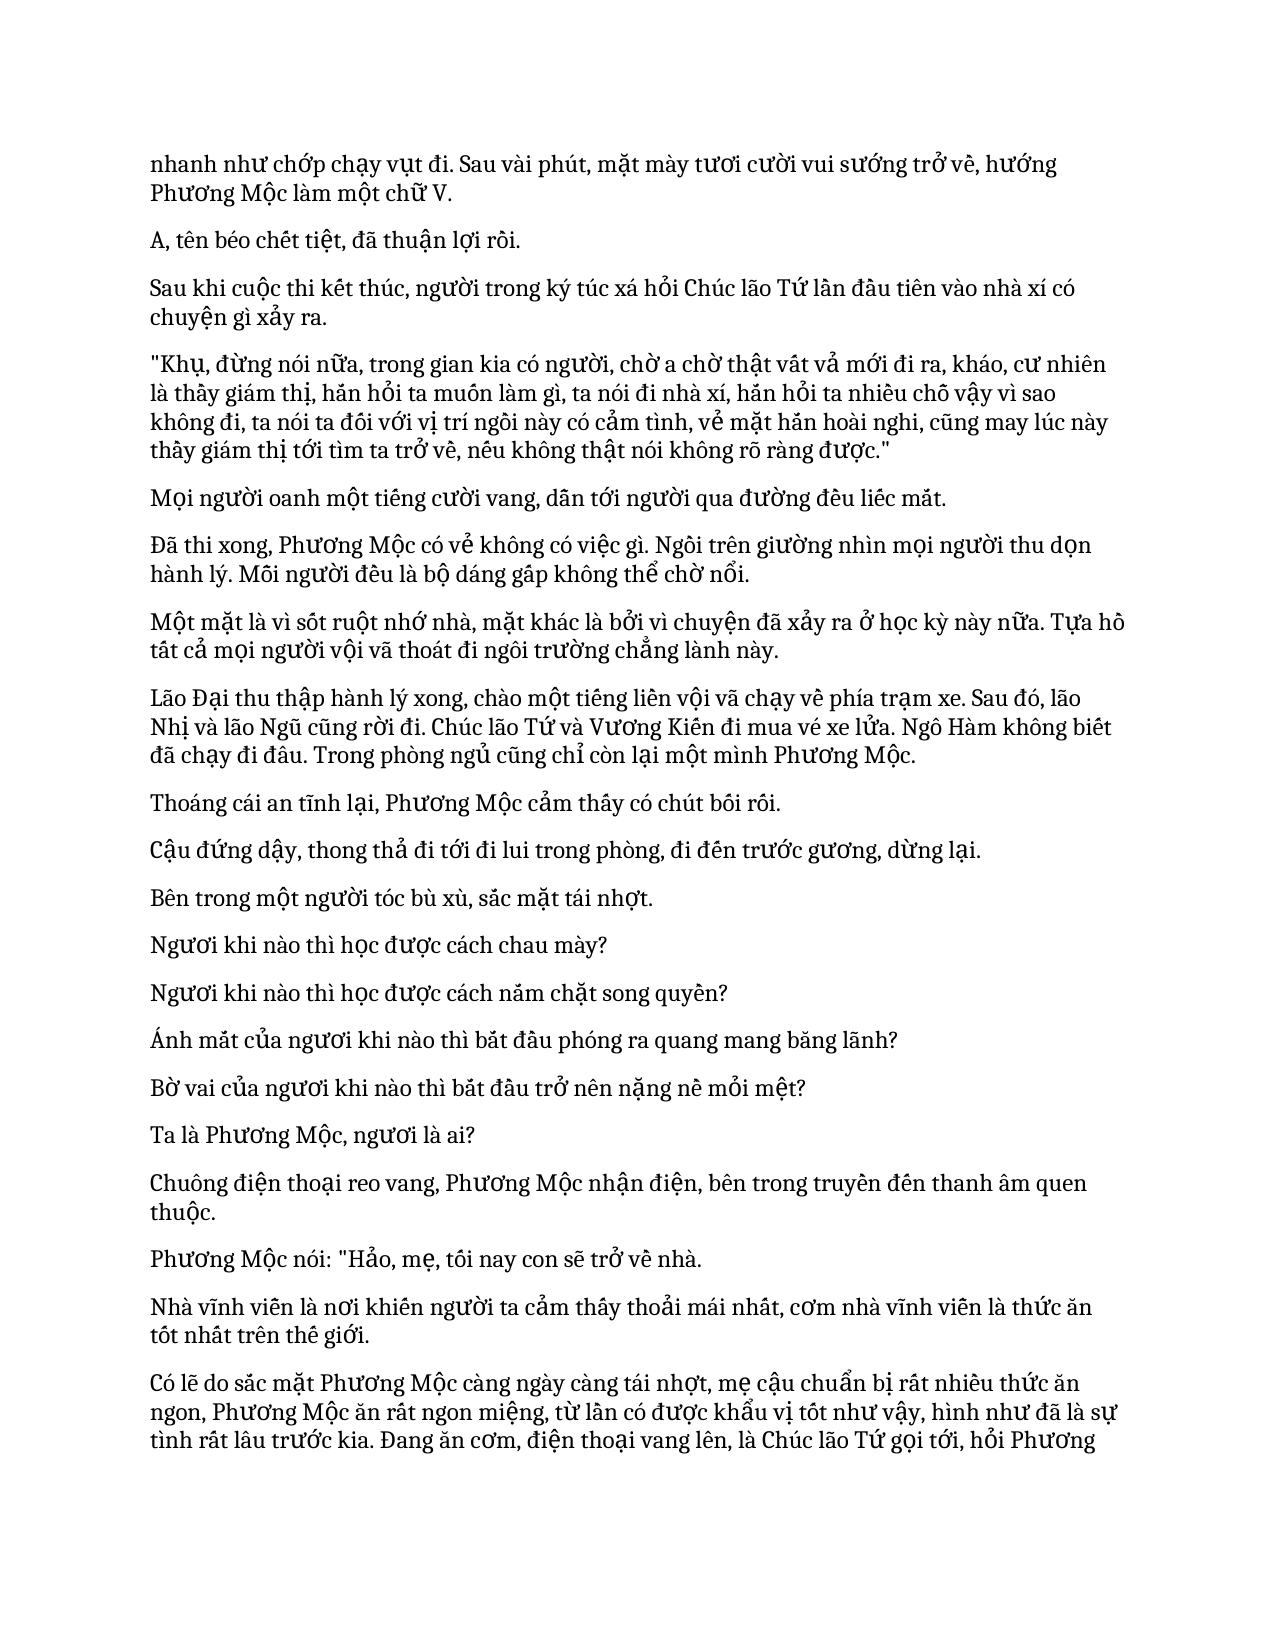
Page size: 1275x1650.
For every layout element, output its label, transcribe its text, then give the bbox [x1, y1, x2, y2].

text Sau khi cuộc thi kết thúc, người trong ký túc xá hỏi Chúc lão Tứ lần đầu tiên vào nhà xí có chuyện gì xảy ra. [150, 274, 1125, 331]
text Nhà vĩnh viễn là nơi khiến người ta cảm thấy thoải mái nhất, cơm nhà vĩnh viễn là thức ăn tốt nhất trên thế giới. [150, 1292, 1125, 1350]
text Ta là Phương Mộc, ngươi là ai? [150, 1121, 1125, 1150]
text Chuông điện thoại reo vang, Phương Mộc nhận điện, bên trong truyền đến thanh âm quen thuộc. [150, 1169, 1125, 1226]
text Ngươi khi nào thì học được cách nắm chặt song quyền? [150, 979, 1125, 1007]
text Đã thi xong, Phương Mộc có vẻ không có việc gì. Ngồi trên giường nhìn mọi người thu dọn hành lý. Mỗi người đều là bộ dáng gấp không thể chờ nổi. [150, 531, 1125, 589]
text Mọi người oanh một tiếng cười vang, dẫn tới người qua đường đều liếc mắt. [150, 484, 1125, 512]
text Bên trong một người tóc bù xù, sắc mặt tái nhợt. [150, 884, 1125, 912]
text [150, 150, 1125, 207]
text "Khụ, đừng nói nữa, trong gian kia có người, chờ a chờ thật vất vả mới đi ra, kháo, cư nhiên là thầy giám thị, hắn hỏi ta muốn làm gì, ta nói đi nhà xí, hắn hỏi ta nhiều chỗ vậy vì sao không đi, ta nói ta đối với vị trí ngồi này có cảm tình, vẻ mặt hắn hoài nghi, cũng may lúc này thầy giám thị tới tìm ta trở về, nếu không thật nói không rõ ràng được." [150, 350, 1125, 465]
text Bờ vai của ngươi khi nào thì bắt đầu trở nên nặng nề mỏi mệt? [150, 1074, 1125, 1102]
text Ánh mắt của ngươi khi nào thì bắt đầu phóng ra quang mang băng lãnh? [150, 1026, 1125, 1055]
text Ngươi khi nào thì học được cách chau mày? [150, 931, 1125, 960]
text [150, 1369, 1125, 1455]
text Một mặt là vì sốt ruột nhớ nhà, mặt khác là bởi vì chuyện đã xảy ra ở học kỳ này nữa. Tựa hồ tất cả mọi người vội vã thoát đi ngôi trường chẳng lành này. [150, 607, 1125, 665]
text Phương Mộc nói: "Hảo, mẹ, tối nay con sẽ trở về nhà. [150, 1245, 1125, 1274]
text Lão Đại thu thập hành lý xong, chào một tiếng liền vội vã chạy về phía trạm xe. Sau đó, lão Nhị và lão Ngũ cũng rời đi. Chúc lão Tứ và Vương Kiến đi mua vé xe lửa. Ngô Hàm không biết đã chạy đi đâu. Trong phòng ngủ cũng chỉ còn lại một mình Phương Mộc. [150, 684, 1125, 770]
text Cậu đứng dậy, thong thả đi tới đi lui trong phòng, đi đến trước gương, dừng lại. [150, 836, 1125, 865]
text A, tên béo chết tiệt, đã thuận lợi rồi. [150, 226, 1125, 255]
text Thoáng cái an tĩnh lại, Phương Mộc cảm thấy có chút bối rối. [150, 789, 1125, 817]
